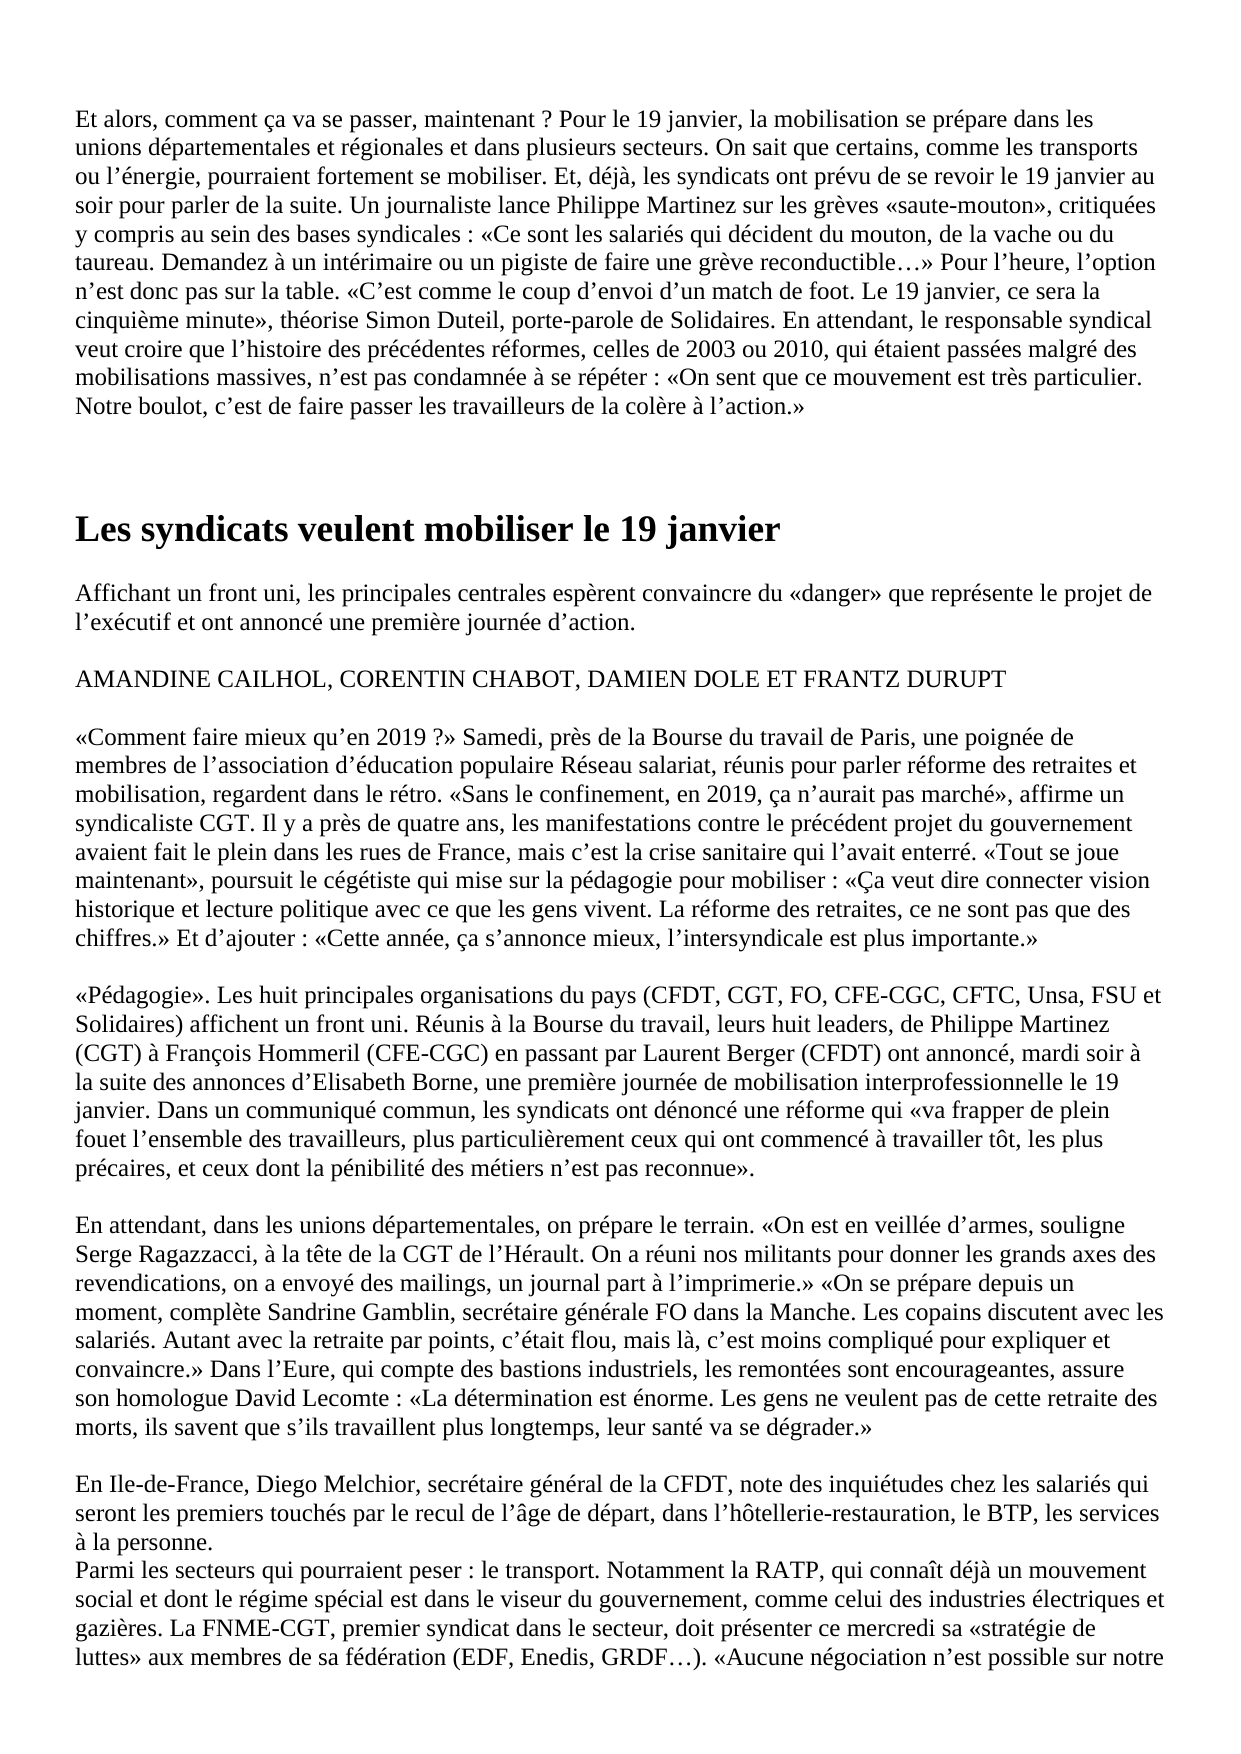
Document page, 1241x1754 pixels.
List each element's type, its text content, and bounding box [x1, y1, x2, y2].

text En Ile-de-France, Diego Melchior, secrétaire général de la CFDT, note des inquiétudes chez les salariés qui seront les premiers touchés par le recul de l’âge de départ, dans l’hôtellerie-restauration, le BTP, les services à la personne. [75, 1469, 1165, 1556]
text AMANDINE CAILHOL, CORENTIN CHABOT, DAMIEN DOLE ET FRANTZ DURUPT [75, 664, 1165, 693]
text «Comment faire mieux qu’en 2019 ?» Samedi, près de la Bourse du travail de Paris, une poignée de membres de l’association d’éducation populaire Réseau salariat, réunis pour parler réforme des retraites et mobilisation, regardent dans le rétro. «Sans le confinement, en 2019, ça n’aurait pas marché», affirme un syndicaliste CGT. Il y a près de quatre ans, les manifestations contre le précédent projet du gouvernement avaient fait le plein dans les rues de France, mais c’est la crise sanitaire qui l’avait enterré. «Tout se joue maintenant», poursuit le cégétiste qui mise sur la pédagogie pour mobiliser : «Ça veut dire connecter vision historique et lecture politique avec ce que les gens vivent. La réforme des retraites, ce ne sont pas que des chiffres.» Et d’ajouter : «Cette année, ça s’annonce mieux, l’intersyndicale est plus importante.» [75, 722, 1165, 952]
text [75, 75, 1165, 420]
text Les syndicats veulent mobiliser le 19 janvier [75, 506, 1165, 549]
text «Pédagogie». Les huit principales organisations du pays (CFDT, CGT, FO, CFE-CGC, CFTC, Unsa, FSU et Solidaires) affichent un front uni. Réunis à la Bourse du travail, leurs huit leaders, de Philippe Martinez (CGT) à François Hommeril (CFE-CGC) en passant par Laurent Berger (CFDT) ont annoncé, mardi soir à la suite des annonces d’Elisabeth Borne, une première journée de mobilisation interprofessionnelle le 19 janvier. Dans un communiqué commun, les syndicats ont dénoncé une réforme qui «va frapper de plein fouet l’ensemble des travailleurs, plus particulièrement ceux qui ont commencé à travailler tôt, les plus précaires, et ceux dont la pénibilité des métiers n’est pas reconnue». [75, 981, 1165, 1182]
text Affichant un front uni, les principales centrales espèrent convaincre du «danger» que représente le projet de l’exécutif et ont annoncé une première journée d’action. [75, 578, 1165, 636]
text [75, 1556, 1165, 1671]
text En attendant, dans les unions départementales, on prépare le terrain. «On est en veillée d’armes, souligne Serge Ragazzacci, à la tête de la CGT de l’Hérault. On a réuni nos militants pour donner les grands axes des revendications, on a envoyé des mailings, un journal part à l’imprimerie.» «On se prépare depuis un moment, complète Sandrine Gamblin, secrétaire générale FO dans la Manche. Les copains discutent avec les salariés. Autant avec la retraite par points, c’était flou, mais là, c’est moins compliqué pour expliquer et convaincre.» Dans l’Eure, qui compte des bastions industriels, les remontées sont encourageantes, assure son homologue David Lecomte : «La détermination est énorme. Les gens ne veulent pas de cette retraite des morts, ils savent que s’ils travaillent plus longtemps, leur santé va se dégrader.» [75, 1211, 1165, 1441]
